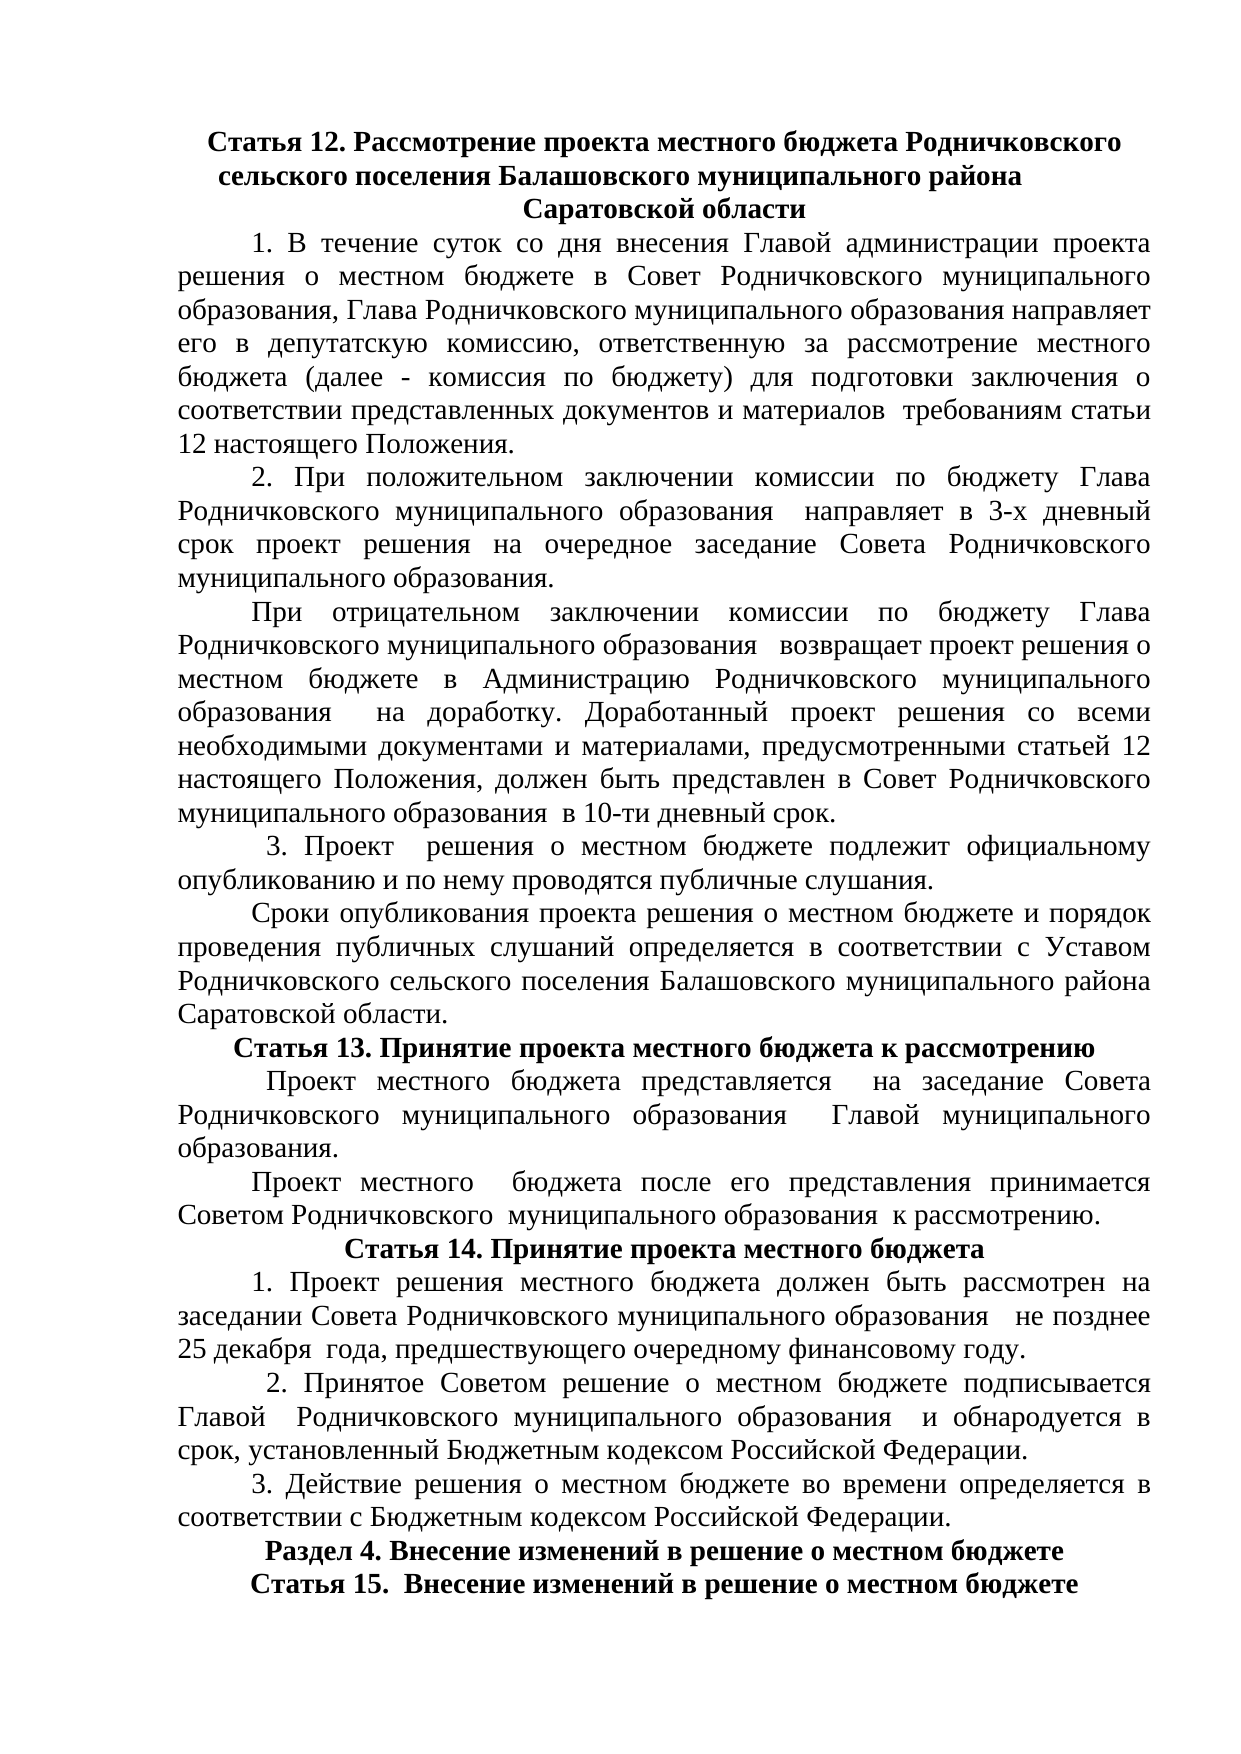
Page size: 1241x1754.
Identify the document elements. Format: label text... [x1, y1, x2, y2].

text 2. При положительном заключении комиссии по бюджету Глава Родничковского муниципального образования направляет в 3-х дневный срок проект решения на очередное заседание Совета Родничковского муниципального образования. [177, 459, 1152, 594]
text 3. Действие решения о местном бюджете во времени определяется в соответствии с Бюджетным кодексом Российской Федерации. [177, 1466, 1152, 1533]
text Сроки опубликования проекта решения о местном бюджете и порядок проведения публичных слушаний определяется в соответствии с Уставом Родничковского сельского поселения Балашовского муниципального района Саратовской области. [177, 896, 1152, 1030]
text Проект местного бюджета после его представления принимается Советом Родничковского муниципального образования к рассмотрению. [177, 1164, 1152, 1231]
text Статья 14. Принятие проекта местного бюджета [177, 1231, 1152, 1264]
text 1. В течение суток со дня внесения Главой администрации проекта решения о местном бюджете в Совет Родничковского муниципального образования, Глава Родничковского муниципального образования направляет его в депутатскую комиссию, ответственную за рассмотрение местного бюджета (далее - комиссия по бюджету) для подготовки заключения о соответствии представленных документов и материалов требованиям статьи 12 настоящего Положения. [177, 225, 1152, 459]
text Статья 12. Рассмотрение проекта местного бюджета Родничковского сельского поселения Балашовского муниципального района [88, 124, 1152, 191]
text 2. Принятое Советом решение о местном бюджете подписывается Главой Родничковского муниципального образования и обнародуется в срок, установленный Бюджетным кодексом Российской Федерации. [177, 1365, 1152, 1466]
text Раздел 4. Внесение изменений в решение о местном бюджете [88, 1533, 1152, 1566]
text 3. Проект решения о местном бюджете подлежит официальному опубликованию и по нему проводятся публичные слушания. [177, 828, 1152, 896]
text Проект местного бюджета представляется на заседание Совета Родничковского муниципального образования Главой муниципального образования. [177, 1063, 1152, 1164]
text Статья 13. Принятие проекта местного бюджета к рассмотрению [177, 1030, 1152, 1063]
text Статья 15. Внесение изменений в решение о местном бюджете [177, 1566, 1152, 1600]
text При отрицательном заключении комиссии по бюджету Глава Родничковского муниципального образования возвращает проект решения о местном бюджете в Администрацию Родничковского муниципального образования на доработку. Доработанный проект решения со всеми необходимыми документами и материалами, предусмотренными статьей 12 настоящего Положения, должен быть представлен в Совет Родничковского муниципального образования в 10-ти дневный срок. [177, 594, 1152, 828]
text 1. Проект решения местного бюджета должен быть рассмотрен на заседании Совета Родничковского муниципального образования не позднее 25 декабря года, предшествующего очередному финансовому году. [177, 1264, 1152, 1365]
text Саратовской области [88, 191, 1152, 225]
